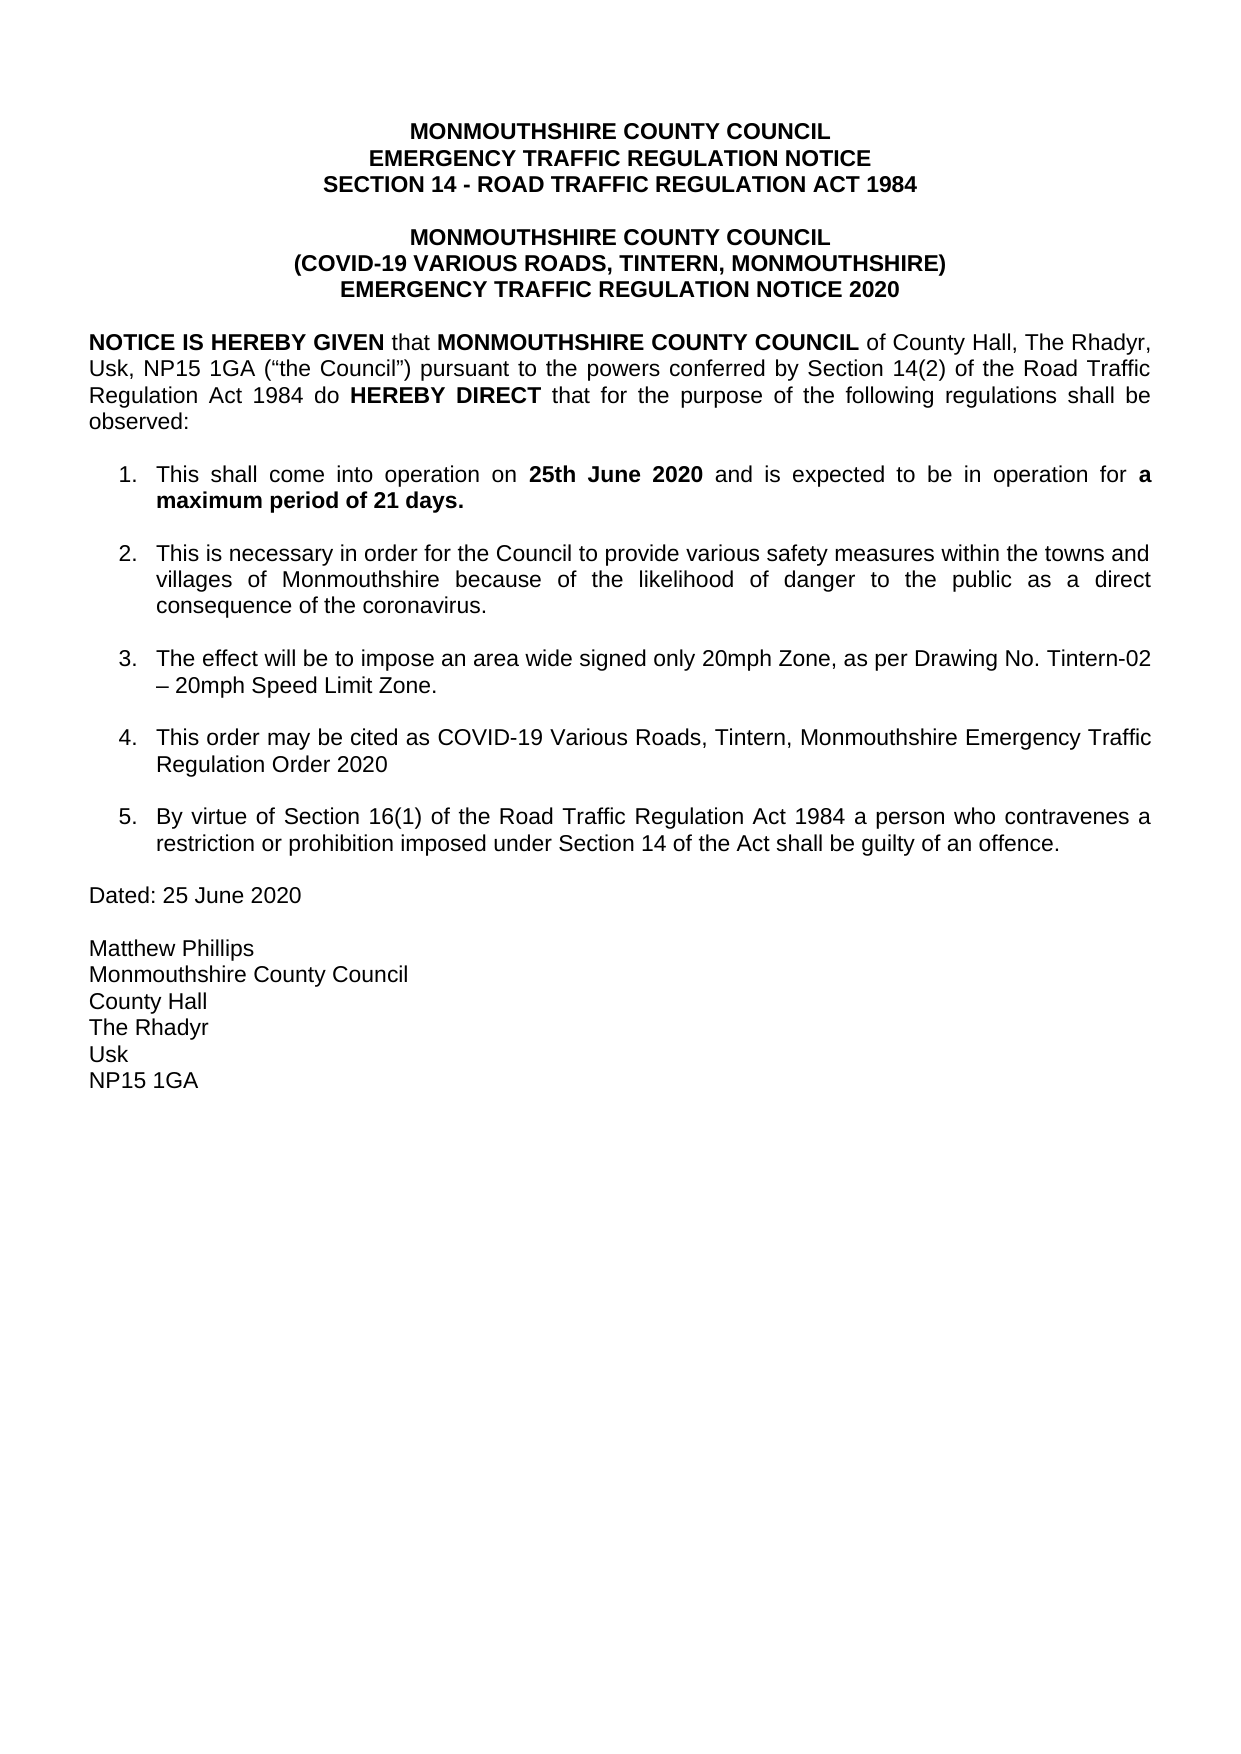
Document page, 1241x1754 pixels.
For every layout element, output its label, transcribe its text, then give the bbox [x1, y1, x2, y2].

text MONMOUTHSHIRE COUNTY COUNCIL [89, 118, 1152, 144]
text SECTION 14 - ROAD TRAFFIC REGULATION ACT 1984 [89, 171, 1152, 197]
text EMERGENCY TRAFFIC REGULATION NOTICE [89, 144, 1152, 171]
text County Hall [89, 988, 1152, 1014]
text NP15 1GA [89, 1067, 1152, 1093]
text Usk [89, 1041, 1152, 1067]
text Monmouthshire County Council [89, 961, 1152, 988]
text Matthew Phillips [89, 935, 1152, 961]
list This is necessary in order for the Council to provide various safety measures within the towns and villages of Monmouthshire because of the likelihood of danger to the public as a direct consequence of the coronavirus. [118, 540, 1152, 619]
list By virtue of Section 16(1) of the Road Traffic Regulation Act 1984 a person who contravenes a restriction or prohibition imposed under Section 14 of the Act shall be guilty of an offence. [118, 803, 1152, 856]
list The effect will be to impose an area wide signed only 20mph Zone, as per Drawing No. Tintern-02 – 20mph Speed Limit Zone. [118, 645, 1152, 698]
text The Rhadyr [89, 1014, 1152, 1041]
text Dated: 25 June 2020 [89, 882, 1152, 909]
text NOTICE IS HEREBY GIVEN that MONMOUTHSHIRE COUNTY COUNCIL of County Hall, The Rhadyr, Usk, NP15 1GA (“the Council”) pursuant to the powers conferred by Section 14(2) of the Road Traffic Regulation Act 1984 do HEREBY DIRECT that for the purpose of the following regulations shall be observed: [89, 329, 1152, 434]
text (COVID-19 VARIOUS ROADS, TINTERN, MONMOUTHSHIRE) [89, 250, 1152, 276]
list This shall come into operation on 25th June 2020 and is expected to be in operation for a maximum period of 21 days. [118, 461, 1152, 513]
text MONMOUTHSHIRE COUNTY COUNCIL [89, 223, 1152, 250]
text EMERGENCY TRAFFIC REGULATION NOTICE 2020 [89, 276, 1152, 303]
list This order may be cited as COVID-19 Various Roads, Tintern, Monmouthshire Emergency Traffic Regulation Order 2020 [118, 724, 1152, 777]
